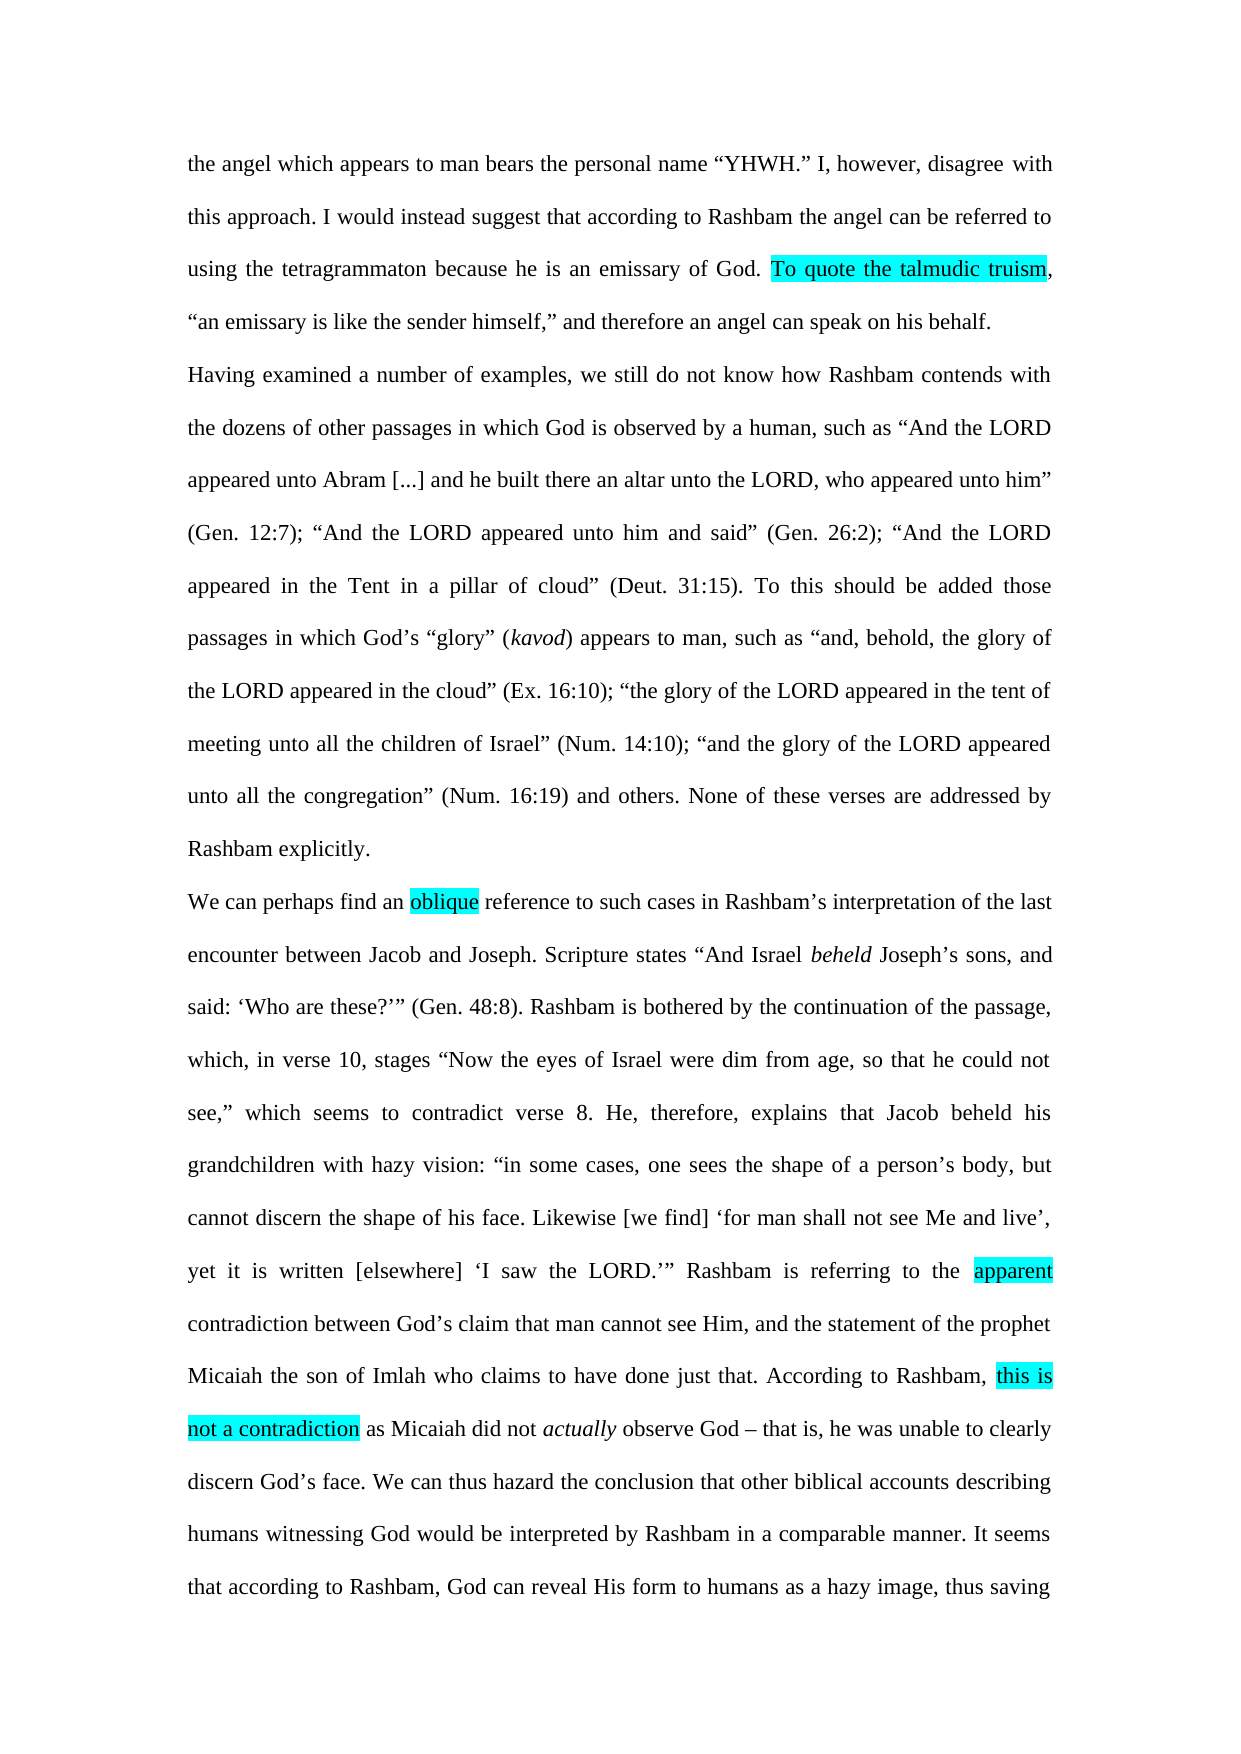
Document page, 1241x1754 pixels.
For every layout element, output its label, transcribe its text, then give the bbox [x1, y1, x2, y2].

text Having examined a number of examples, we still do not know how Rashbam contends with the dozens of other passages in which God is observed by a human, such as “And the LORD appeared unto Abram [...] and he built there an altar unto the LORD, who appeared unto him” (Gen. 12:7); “And the LORD appeared unto him and said” (Gen. 26:2); “And the LORD appeared in the Tent in a pillar of cloud” (Deut. 31:15). To this should be added those passages in which God’s “glory” (kavod) appears to man, such as “and, behold, the glory of the LORD appeared in the cloud” (Ex. 16:10); “the glory of the LORD appeared in the tent of meeting unto all the children of Israel” (Num. 14:10); “and the glory of the LORD appeared unto all the congregation” (Num. 16:19) and others. None of these verses are addressed by Rashbam explicitly. [187, 361, 1053, 862]
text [187, 888, 1053, 1599]
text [187, 150, 1053, 334]
